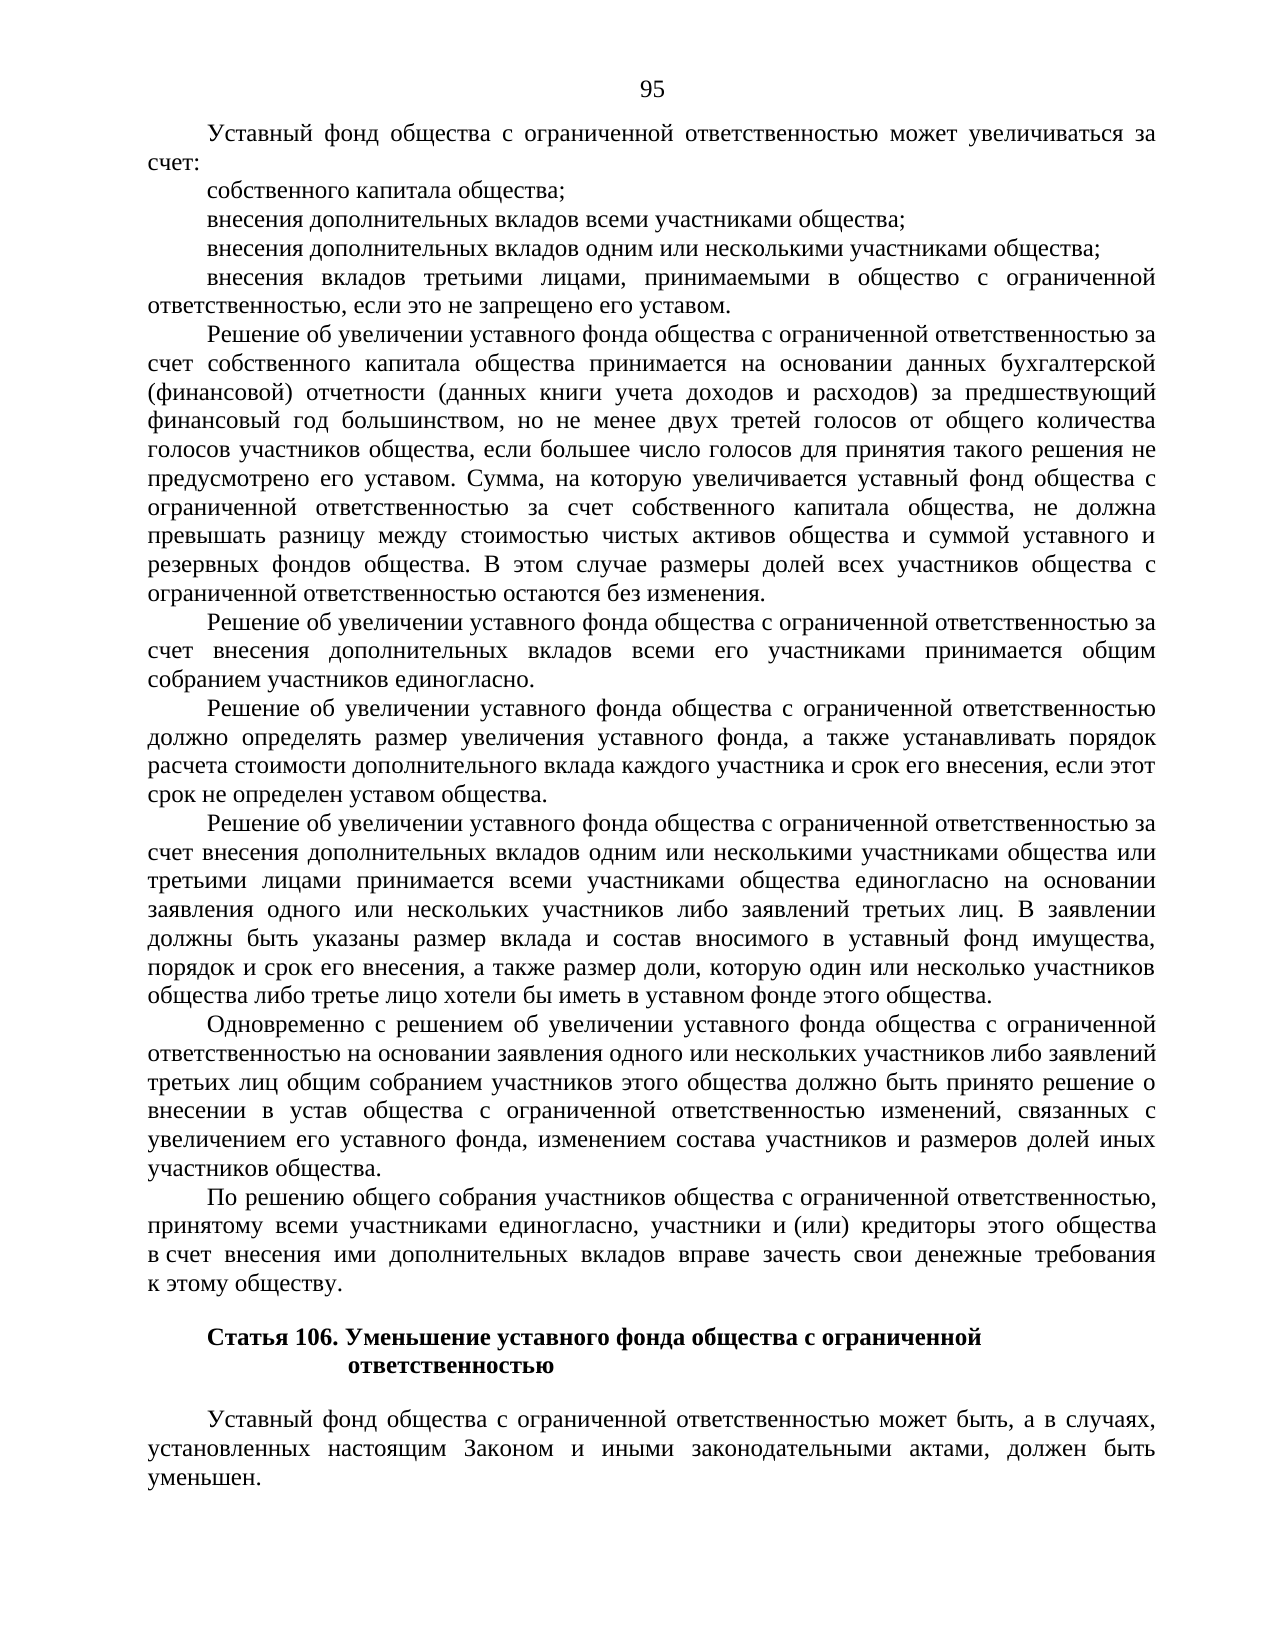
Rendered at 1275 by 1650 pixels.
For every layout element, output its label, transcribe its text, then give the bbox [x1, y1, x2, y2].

text По решению общего собрания участников общества с ограниченной ответственностью, принятому всеми участниками единогласно, участники и (или) кредиторы этого общества в счет внесения ими дополнительных вкладов вправе зачесть свои денежные требования к этому обществу. [147, 1182, 1157, 1297]
text Решение об увеличении уставного фонда общества с ограниченной ответственностью за счет внесения дополнительных вкладов одним или несколькими участниками общества или третьими лицами принимается всеми участниками общества единогласно на основании заявления одного или нескольких участников либо заявлений третьих лиц. В заявлении должны быть указаны размер вклада и состав вносимого в уставный фонд имущества, порядок и срок его внесения, а также размер доли, которую один или несколько участников общества либо третье лицо хотели бы иметь в уставном фонде этого общества. [147, 808, 1157, 1009]
text Решение об увеличении уставного фонда общества с ограниченной ответственностью за счет собственного капитала общества принимается на основании данных бухгалтерской (финансовой) отчетности (данных книги учета доходов и расходов) за предшествующий финансовый год большинством, но не менее двух третей голосов от общего количества голосов участников общества, если большее число голосов для принятия такого решения не предусмотрено его уставом. Сумма, на которую увеличивается уставный фонд общества с ограниченной ответственностью за счет собственного капитала общества, не должна превышать разницу между стоимостью чистых активов общества и суммой уставного и резервных фондов общества. В этом случае размеры долей всех участников общества с ограниченной ответственностью остаются без изменения. [147, 319, 1157, 607]
text внесения дополнительных вкладов всеми участниками общества; [147, 204, 1157, 233]
text Уставный фонд общества с ограниченной ответственностью может увеличиваться за счет: [147, 118, 1157, 176]
text внесения дополнительных вкладов одним или несколькими участниками общества; [147, 233, 1157, 262]
text Уставный фонд общества с ограниченной ответственностью может быть, а в случаях, установленных настоящим Законом и иными законодательными актами, должен быть уменьшен. [147, 1404, 1157, 1491]
text собственного капитала общества; [147, 176, 1157, 204]
text Одновременно с решением об увеличении уставного фонда общества с ограниченной ответственностью на основании заявления одного или нескольких участников либо заявлений третьих лиц общим собранием участников этого общества должно быть принято решение о внесении в устав общества с ограниченной ответственностью изменений, связанных с увеличением его уставного фонда, изменением состава участников и размеров долей иных участников общества. [147, 1009, 1157, 1182]
text внесения вкладов третьими лицами, принимаемыми в общество с ограниченной ответственностью, если это не запрещено его уставом. [147, 262, 1157, 319]
text Решение об увеличении уставного фонда общества с ограниченной ответственностью должно определять размер увеличения уставного фонда, а также устанавливать порядок расчета стоимости дополнительного вклада каждого участника и срок его внесения, если этот срок не определен уставом общества. [147, 693, 1157, 808]
text Статья 106. Уменьшение уставного фонда общества с ограниченной ответственностью [207, 1322, 1157, 1379]
text Решение об увеличении уставного фонда общества с ограниченной ответственностью за счет внесения дополнительных вкладов всеми его участниками принимается общим собранием участников единогласно. [147, 607, 1157, 693]
